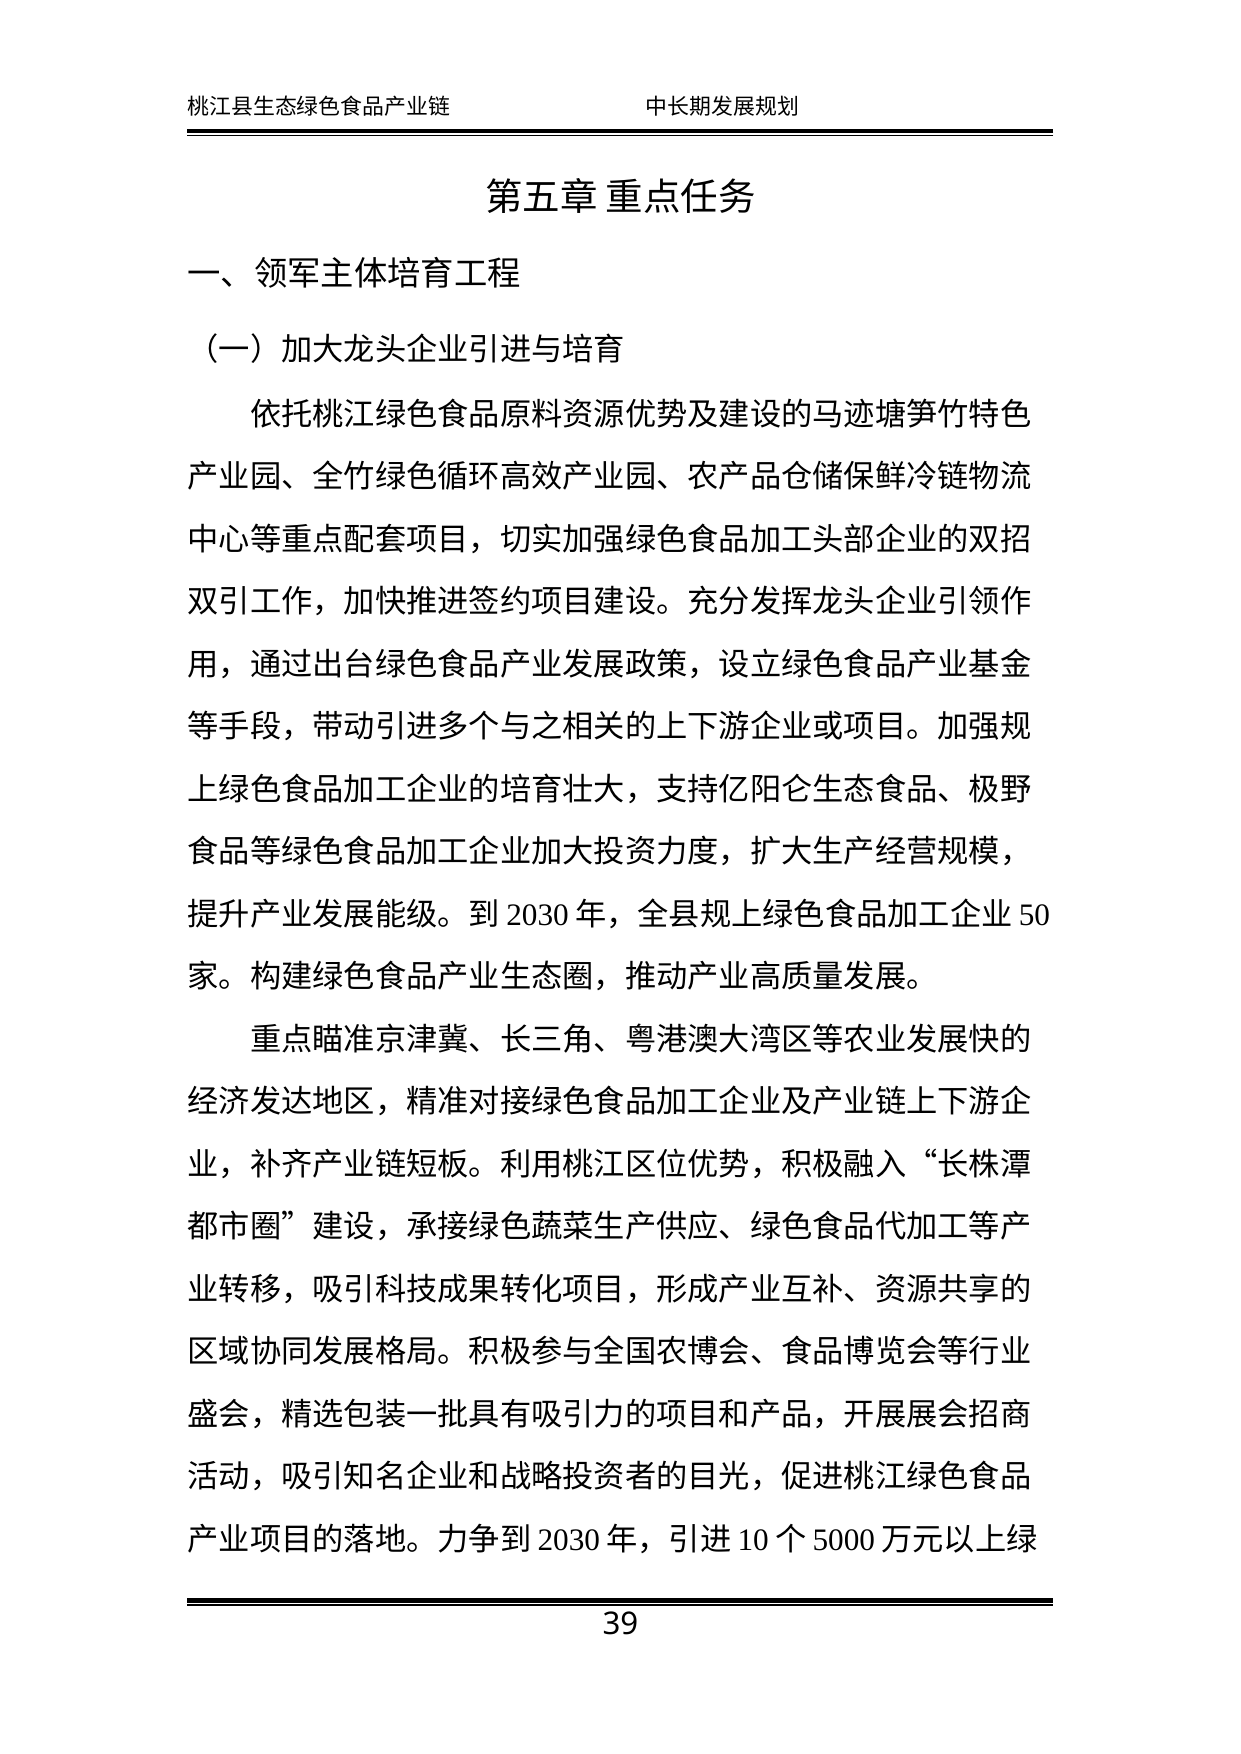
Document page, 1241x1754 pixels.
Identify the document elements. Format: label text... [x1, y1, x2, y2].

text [187, 1000, 1053, 1562]
subtitle 第五章 重点任务 [187, 150, 1053, 225]
text 依托桃江绿色食品原料资源优势及建设的马迹塘笋竹特色产业园、全竹绿色循环高效产业园、农产品仓储保鲜冷链物流中心等重点配套项目，切实加强绿色食品加工头部企业的双招双引工作，加快推进签约项目建设。充分发挥龙头企业引领作用，通过出台绿色食品产业发展政策，设立绿色食品产业基金等手段，带动引进多个与之相关的上下游企业或项目。加强规上绿色食品加工企业的培育壮大，支持亿阳仑生态食品、极野食品等绿色食品加工企业加大投资力度，扩大生产经营规模，提升产业发展能级。到2030年，全县规上绿色食品加工企业50家。构建绿色食品产业生态圈，推动产业高质量发展。 [187, 375, 1053, 1000]
text （一）加大龙头企业引进与培育 [187, 300, 1053, 375]
subtitle 一、领军主体培育工程 [187, 225, 1053, 300]
